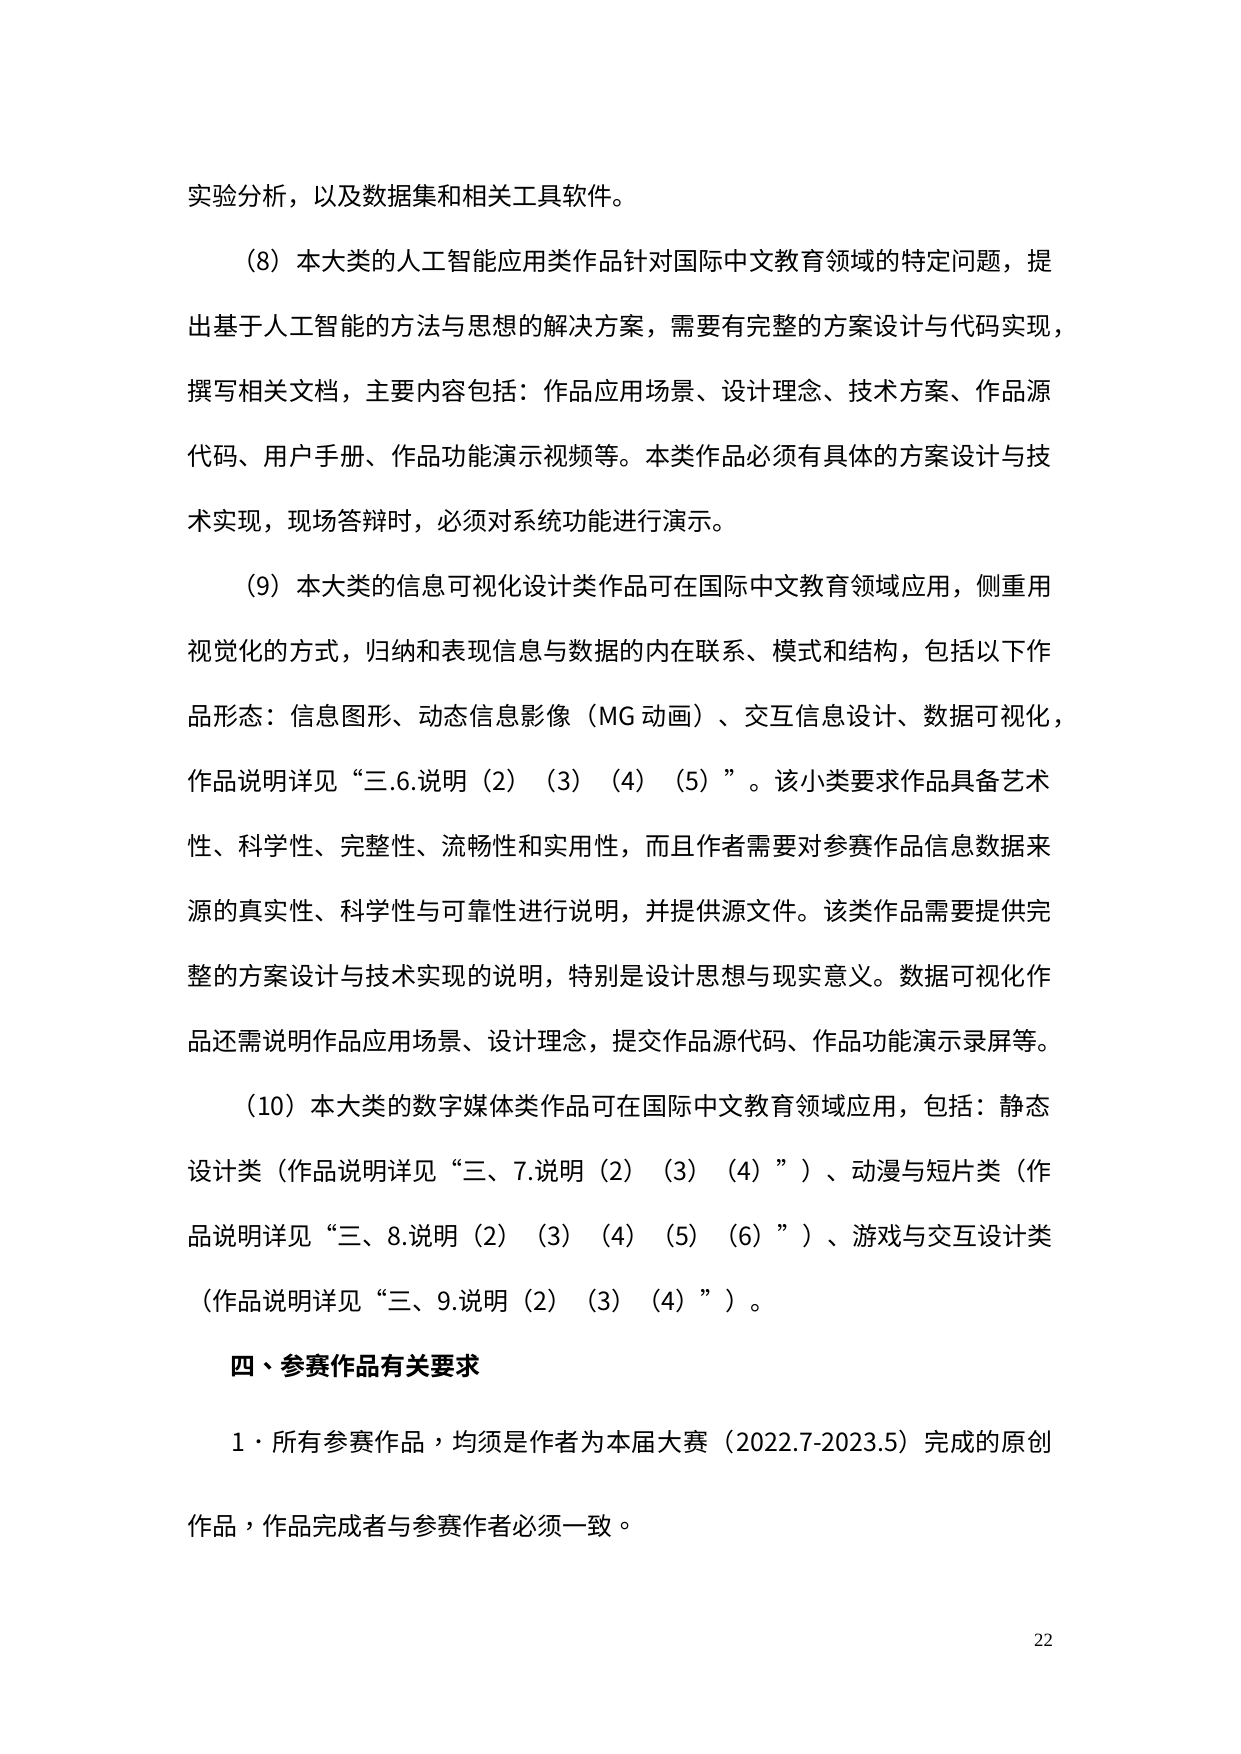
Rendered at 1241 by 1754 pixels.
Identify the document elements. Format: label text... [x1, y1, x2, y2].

text （8）本大类的人工智能应用类作品针对国际中文教育领域的特定问题，提出基于人工智能的方法与思想的解决方案，需要有完整的方案设计与代码实现，撰写相关文档，主要内容包括：作品应用场景、设计理念、技术方案、作品源代码、用户手册、作品功能演示视频等。本类作品必须有具体的方案设计与技术实现，现场答辩时，必须对系统功能进行演示。 [187, 227, 1053, 552]
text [187, 162, 1053, 227]
text （9）本大类的信息可视化设计类作品可在国际中文教育领域应用，侧重用视觉化的方式，归纳和表现信息与数据的内在联系、模式和结构，包括以下作品形态：信息图形、动态信息影像（MG动画）、交互信息设计、数据可视化，作品说明详见“三.6.说明（2）（3）（4）（5）”。该小类要求作品具备艺术性、科学性、完整性、流畅性和实用性，而且作者需要对参赛作品信息数据来源的真实性、科学性与可靠性进行说明，并提供源文件。该类作品需要提供完整的方案设计与技术实现的说明，特别是设计思想与现实意义。数据可视化作品还需说明作品应用场景、设计理念，提交作品源代码、作品功能演示录屏等。 [187, 552, 1053, 1072]
text 1．所有参赛作品，均须是作者为本届大赛（2022.7-2023.5）完成的原创作品，作品完成者与参赛作者必须一致。 [187, 1408, 1053, 1557]
subtitle 四、参赛作品有关要求 [187, 1332, 1053, 1397]
text （10）本大类的数字媒体类作品可在国际中文教育领域应用，包括：静态设计类（作品说明详见“三、7.说明（2）（3）（4）”）、动漫与短片类（作品说明详见“三、8.说明（2）（3）（4）（5）（6）”）、游戏与交互设计类（作品说明详见“三、9.说明（2）（3）（4）”）。 [187, 1072, 1053, 1332]
